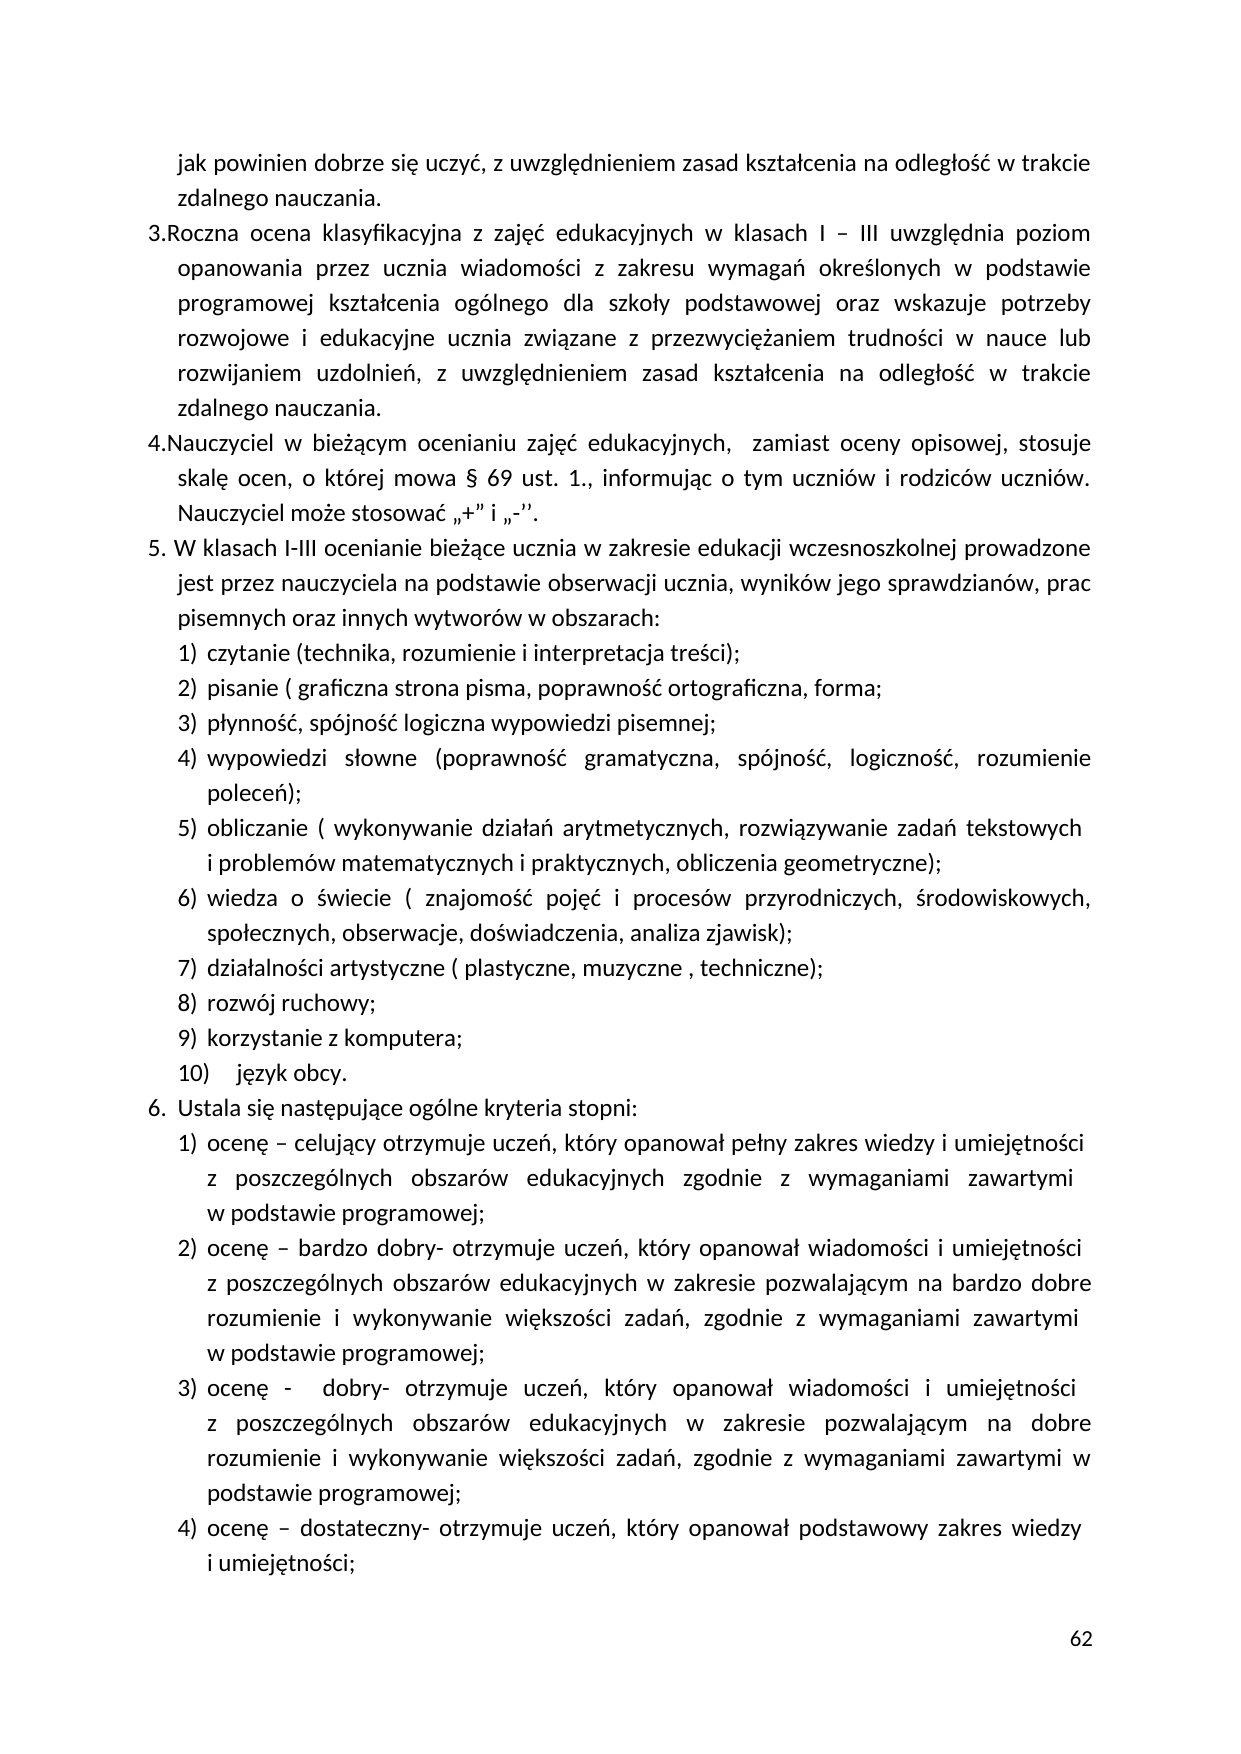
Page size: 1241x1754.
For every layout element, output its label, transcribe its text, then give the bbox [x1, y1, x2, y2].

list ocenę - dobry- otrzymuje uczeń, który opanował wiadomości i umiejętności z poszczególnych obszarów edukacyjnych w zakresie pozwalającym na dobre rozumienie i wykonywanie większości zadań, zgodnie z wymaganiami zawartymi w podstawie programowej; [177, 1373, 1093, 1508]
list czytanie (technika, rozumienie i interpretacja treści); [177, 638, 1093, 668]
list wiedza o świecie ( znajomość pojęć i procesów przyrodniczych, środowiskowych, społecznych, obserwacje, doświadczenia, analiza zjawisk); [177, 883, 1093, 948]
list Ustala się następujące ogólne kryteria stopni: [148, 1093, 1093, 1123]
text 3.Roczna ocena klasyfikacyjna z zajęć edukacyjnych w klasach I – III uwzględnia poziom opanowania przez ucznia wiadomości z zakresu wymagań określonych w podstawie programowej kształcenia ogólnego dla szkoły podstawowej oraz wskazuje potrzeby rozwojowe i edukacyjne ucznia związane z przezwyciężaniem trudności w nauce lub rozwijaniem uzdolnień, z uwzględnieniem zasad kształcenia na odległość w trakcie zdalnego nauczania. [148, 218, 1093, 423]
list 4.Nauczyciel w bieżącym ocenianiu zajęć edukacyjnych, zamiast oceny opisowej, stosuje skalę ocen, o której mowa § 69 ust. 1., informując o tym uczniów i rodziców uczniów. Nauczyciel może stosować „+” i „-’’. [148, 428, 1093, 528]
list działalności artystyczne ( plastyczne, muzyczne , techniczne); [177, 953, 1093, 983]
list obliczanie ( wykonywanie działań arytmetycznych, rozwiązywanie zadań tekstowych i problemów matematycznych i praktycznych, obliczenia geometryczne); [177, 813, 1093, 878]
list ocenę – celujący otrzymuje uczeń, który opanował pełny zakres wiedzy i umiejętności z poszczególnych obszarów edukacyjnych zgodnie z wymaganiami zawartymi w podstawie programowej; [177, 1128, 1093, 1228]
list pisanie ( graficzna strona pisma, poprawność ortograficzna, forma; [177, 673, 1093, 703]
list 5. W klasach I-III ocenianie bieżące ucznia w zakresie edukacji wczesnoszkolnej prowadzone jest przez nauczyciela na podstawie obserwacji ucznia, wyników jego sprawdzianów, prac pisemnych oraz innych wytworów w obszarach: [148, 533, 1093, 633]
list płynność, spójność logiczna wypowiedzi pisemnej; [177, 708, 1093, 738]
list ocenę – bardzo dobry- otrzymuje uczeń, który opanował wiadomości i umiejętności z poszczególnych obszarów edukacyjnych w zakresie pozwalającym na bardzo dobre rozumienie i wykonywanie większości zadań, zgodnie z wymaganiami zawartymi w podstawie programowej; [177, 1233, 1093, 1368]
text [148, 148, 1093, 213]
list rozwój ruchowy; [177, 988, 1093, 1018]
list wypowiedzi słowne (poprawność gramatyczna, spójność, logiczność, rozumienie poleceń); [177, 743, 1093, 808]
list ocenę – dostateczny- otrzymuje uczeń, który opanował podstawowy zakres wiedzy i umiejętności; [177, 1513, 1093, 1578]
list język obcy. [177, 1058, 1093, 1088]
list korzystanie z komputera; [177, 1023, 1093, 1053]
